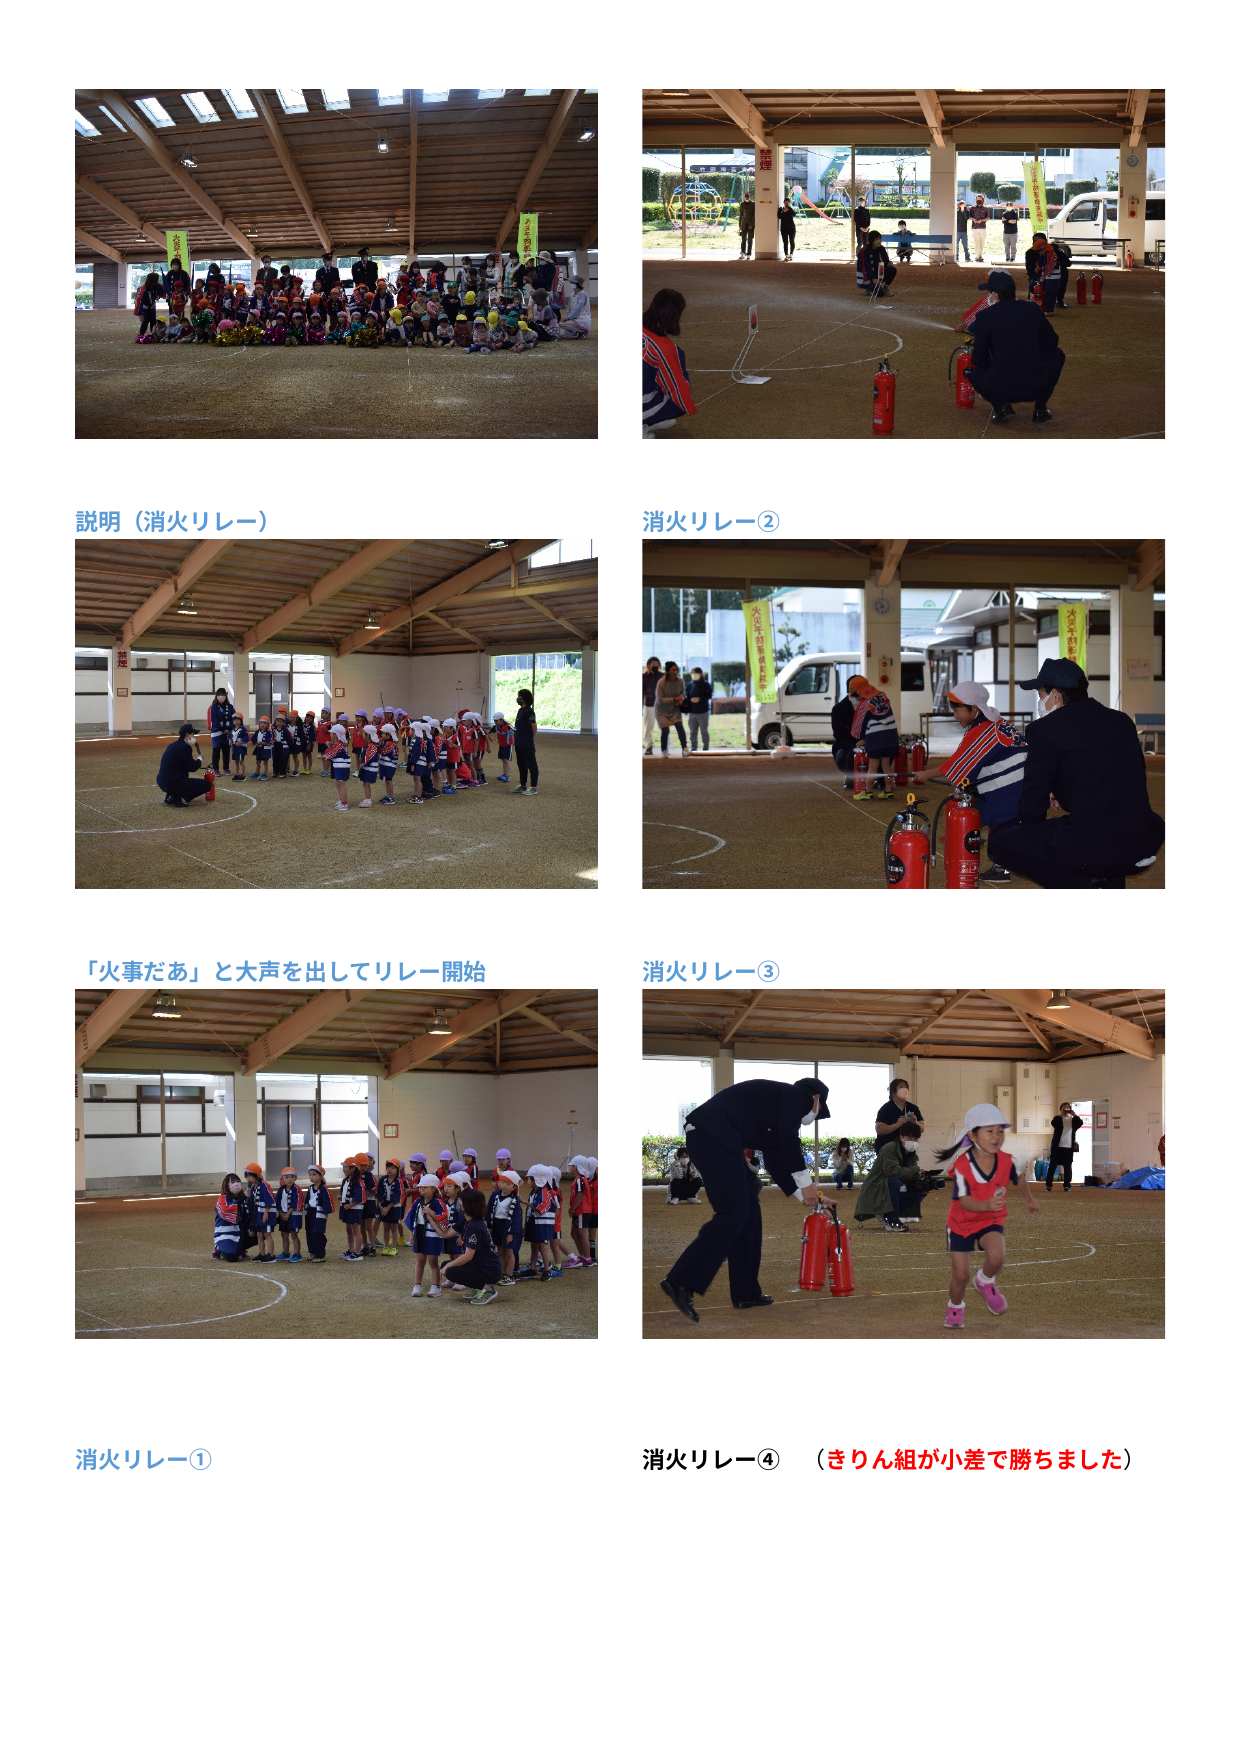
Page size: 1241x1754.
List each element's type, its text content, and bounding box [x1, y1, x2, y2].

text 消火リレー② [642, 502, 1165, 539]
text 消火リレー④ （きりん組が小差で勝ちました） [642, 1439, 1165, 1477]
text 消火リレー① [75, 1439, 598, 1477]
text 消火リレー③ [642, 952, 1165, 989]
picture [75, 539, 598, 889]
text 「火事だあ」と大声を出してリレー開始 [75, 952, 598, 989]
picture [642, 89, 1166, 439]
picture [642, 989, 1166, 1339]
picture [75, 89, 598, 439]
picture [75, 989, 598, 1339]
picture [642, 539, 1166, 889]
text 説明（消火リレー） [75, 502, 598, 539]
